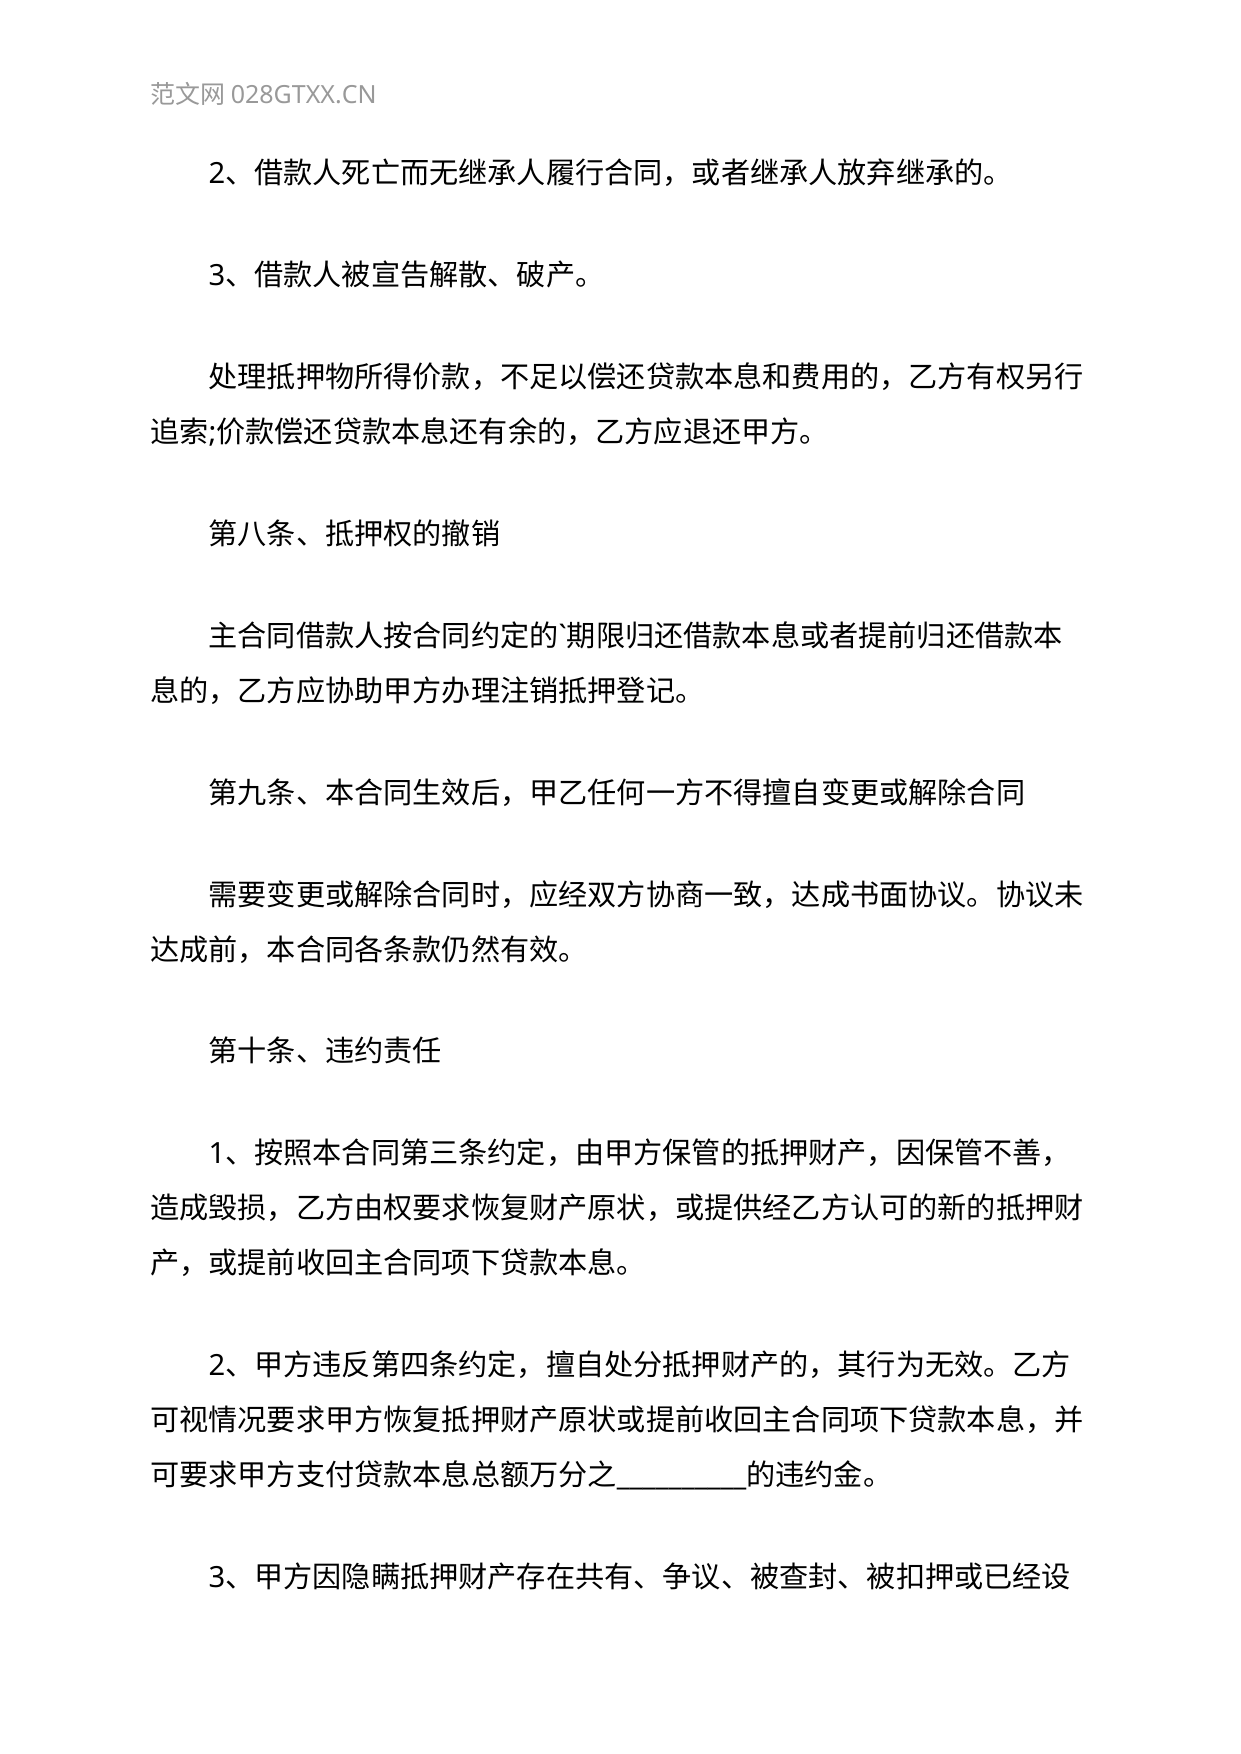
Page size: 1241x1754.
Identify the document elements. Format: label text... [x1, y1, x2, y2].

text 2、借款人死亡而无继承人履行合同，或者继承人放弃继承的。 [150, 150, 1090, 192]
text 2、甲方违反第四条约定，擅自处分抵押财产的，其行为无效。乙方可视情况要求甲方恢复抵押财产原状或提前收回主合同项下贷款本息，并可要求甲方支付贷款本息总额万分之__________的违约金。 [150, 1341, 1090, 1493]
text 第九条、本合同生效后，甲乙任何一方不得擅自变更或解除合同 [150, 769, 1090, 812]
text 主合同借款人按合同约定的`期限归还借款本息或者提前归还借款本息的，乙方应协助甲方办理注销抵押登记。 [150, 613, 1090, 710]
text 第十条、违约责任 [150, 1028, 1090, 1070]
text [150, 1553, 1090, 1596]
text 1、按照本合同第三条约定，由甲方保管的抵押财产，因保管不善，造成毁损，乙方由权要求恢复财产原状，或提供经乙方认可的新的抵押财产，或提前收回主合同项下贷款本息。 [150, 1129, 1090, 1282]
text 需要变更或解除合同时，应经双方协商一致，达成书面协议。协议未达成前，本合同各条款仍然有效。 [150, 871, 1090, 968]
text 处理抵押物所得价款，不足以偿还贷款本息和费用的，乙方有权另行追索;价款偿还贷款本息还有余的，乙方应退还甲方。 [150, 354, 1090, 451]
text 第八条、抵押权的撤销 [150, 511, 1090, 553]
text 3、借款人被宣告解散、破产。 [150, 252, 1090, 294]
